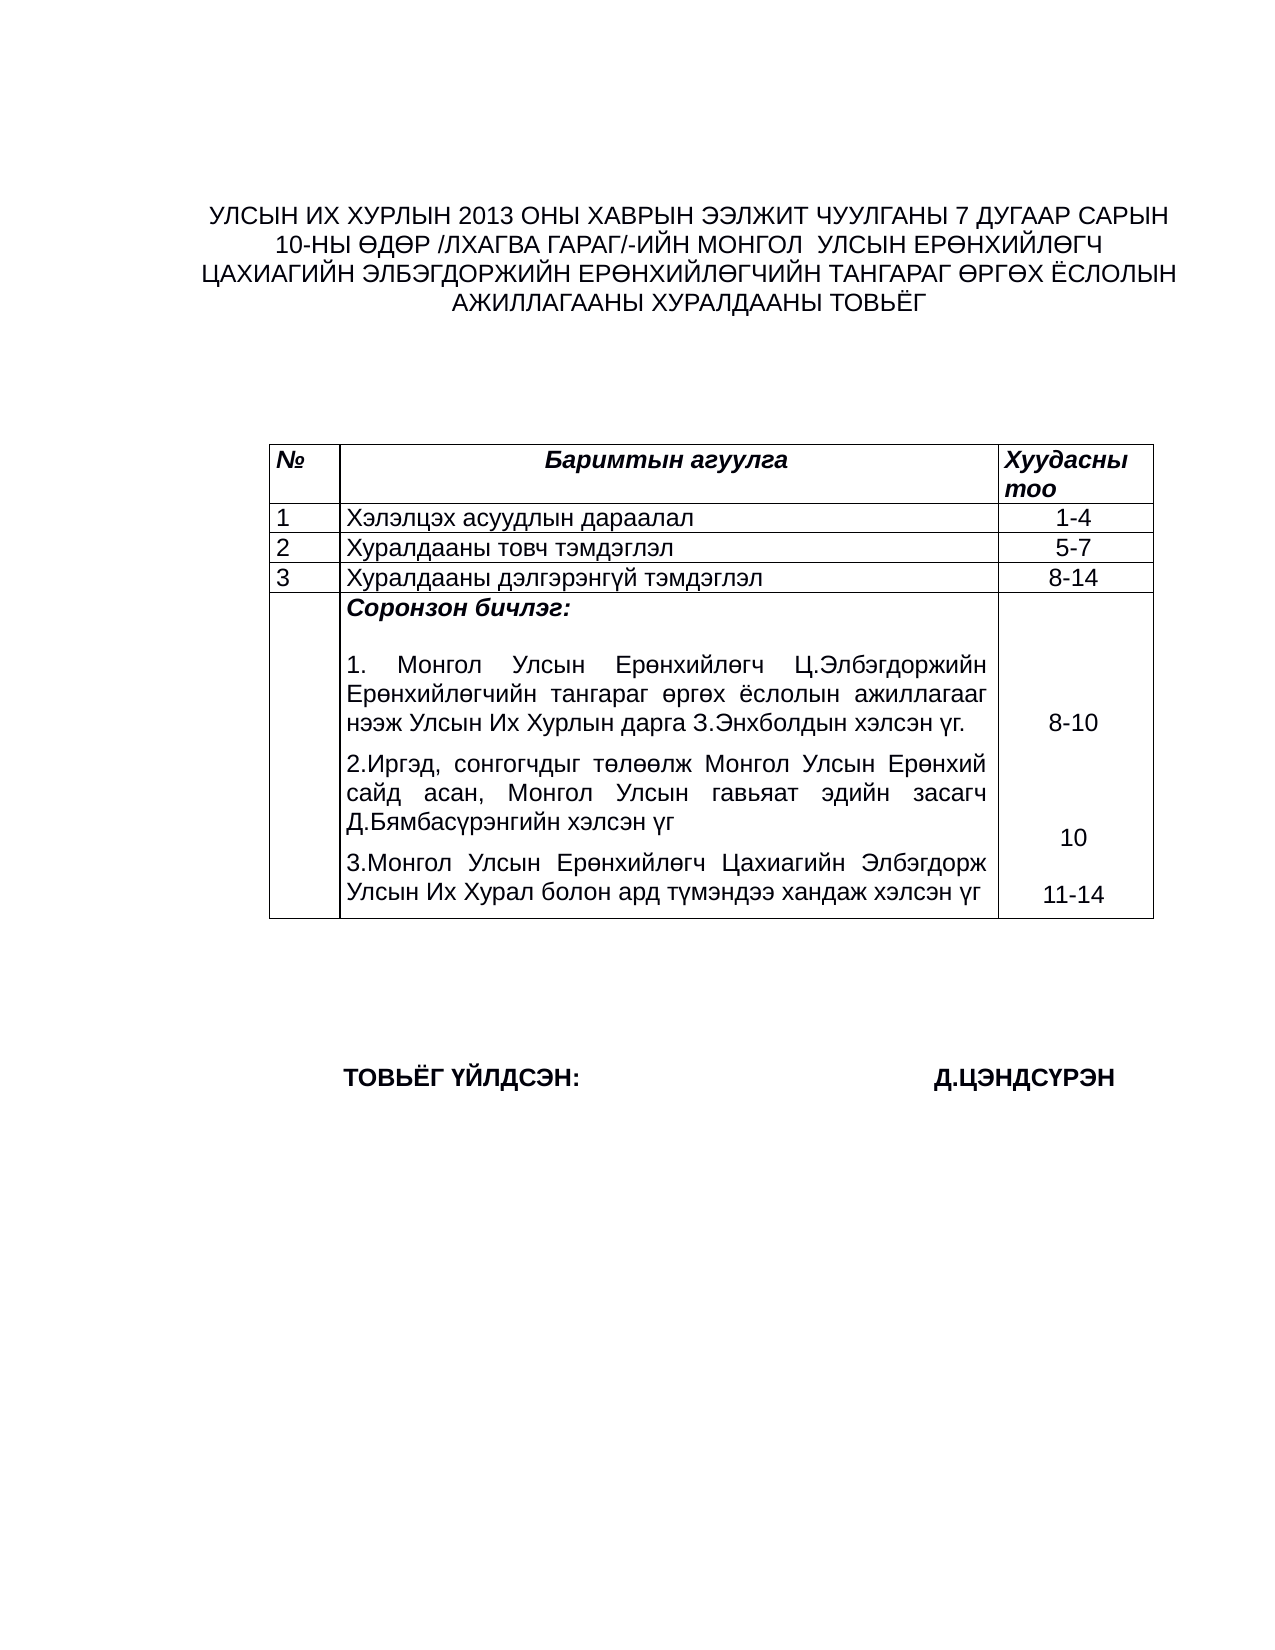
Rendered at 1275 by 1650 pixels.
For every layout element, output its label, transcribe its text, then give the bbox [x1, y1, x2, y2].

subtitle УЛСЫН ИХ ХУРЛЫН 2013 ОНЫ ХАВРЫН ЭЭЛЖИТ ЧУУЛГАНЫ 7 ДУГААР САРЫН 10-НЫ ӨДӨР /ЛХАГВА ГАРАГ/-ИЙН МОНГОЛ УЛСЫН ЕРӨНХИЙЛӨГЧ ЦАХИАГИЙН ЭЛБЭГДОРЖИЙН ЕРӨНХИЙЛӨГЧИЙН ТАНГАРАГ ӨРГӨХ ЁСЛОЛЫН АЖИЛЛАГААНЫ ХУРАЛДААНЫ ТОВЬЁГ [195, 201, 1183, 316]
table_cell Хуралдааны товч тэмдэглэл [341, 533, 998, 562]
table_cell 2 [270, 533, 339, 562]
text ТОВЬЁГ ҮЙЛДСЭН: Д.ЦЭНДСҮРЭН [195, 1063, 1183, 1091]
table_cell 1 [270, 504, 339, 532]
table_cell 1-4 [999, 504, 1153, 532]
table_cell Соронзон бичлэг: 1. Монгол Улсын Ерөнхийлөгч Ц.Элбэгдоржийн Ерөнхийлөгчийн тангараг өргөх ёслолын ажиллагааг нээж Улсын Их Хурлын дарга З.Энхболдын хэлсэн үг. 2.Иргэд, сонгогчдыг төлөөлж Монгол Улсын Ерөнхий сайд асан, Монгол Улсын гавьяат эдийн засагч Д.Бямбасүрэнгийн хэлсэн үг 3.Монгол Улсын Ерөнхийлөгч Цахиагийн Элбэгдорж Улсын Их Хурал болон ард түмэндээ хандаж хэлсэн үг [341, 593, 998, 918]
table_cell 8-14 [999, 563, 1153, 592]
table_cell Хуралдааны дэлгэрэнгүй тэмдэглэл [341, 563, 998, 592]
table_cell 3 [270, 563, 339, 592]
table_header Баримтын агуулга [341, 445, 998, 502]
table_header Хуудасны тоо [999, 445, 1153, 502]
table_cell Хэлэлцэх асуудлын дараалал [341, 504, 998, 532]
table_cell 5-7 [999, 533, 1153, 562]
table_cell 8-10 10 11-14 [999, 593, 1153, 918]
table_header № [270, 445, 339, 502]
table_cell [270, 593, 339, 918]
